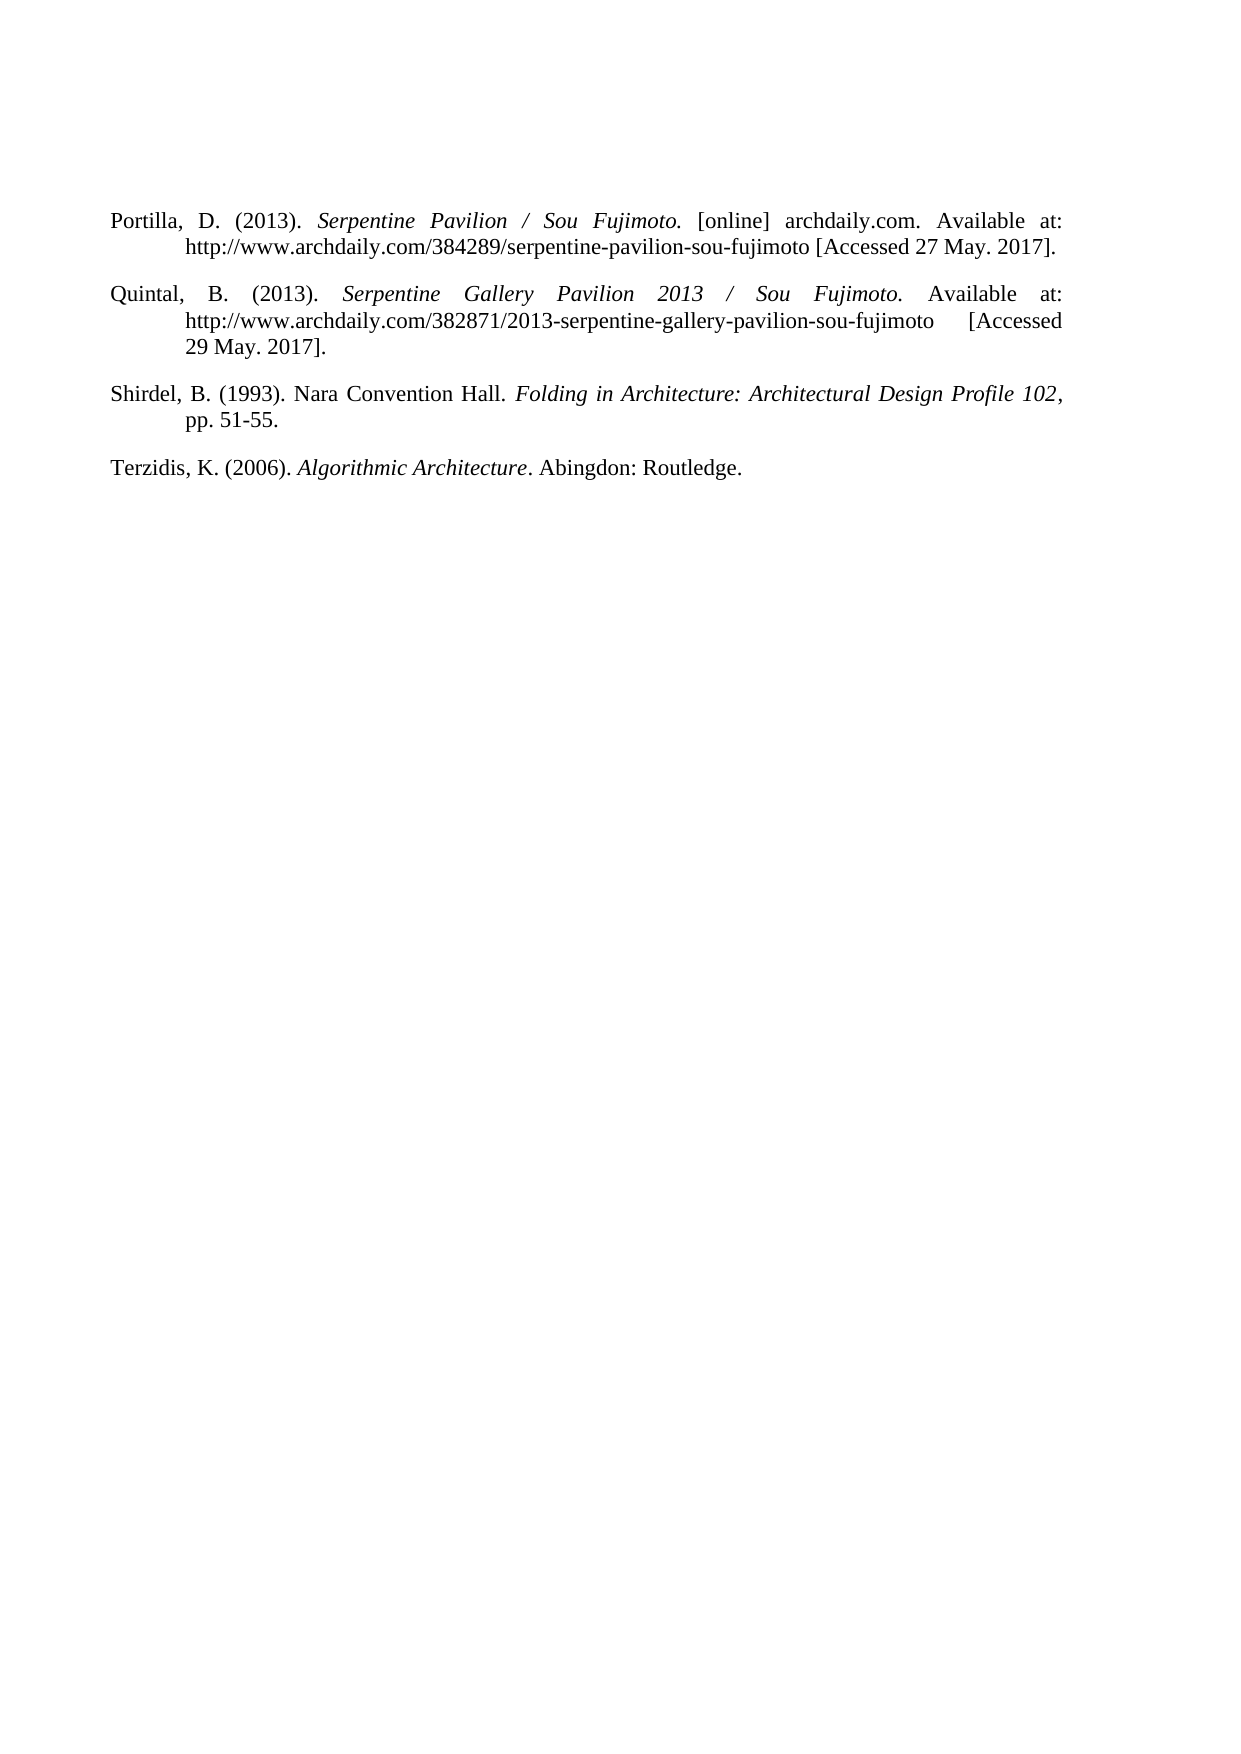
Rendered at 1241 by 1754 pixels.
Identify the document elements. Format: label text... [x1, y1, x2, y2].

text Terzidis, K. (2006). Algorithmic Architecture. Abingdon: Routledge. [110, 454, 1063, 480]
text Quintal, B. (2013). Serpentine Gallery Pavilion 2013 / Sou Fujimoto. Available at: http://www.archdaily.com/382871/2013-serpentine-gallery-pavilion-sou-fujimoto [Accessed 29 May. 2017]. [110, 280, 1063, 359]
text Shirdel, B. (1993). Nara Convention Hall. Folding in Architecture: Architectural Design Profile 102, pp. 51-55. [110, 380, 1063, 433]
text Portilla, D. (2013). Serpentine Pavilion / Sou Fujimoto. [online] archdaily.com. Available at: http://www.archdaily.com/384289/serpentine-pavilion-sou-fujimoto [Accessed 27 May. 2017]. [110, 207, 1063, 259]
